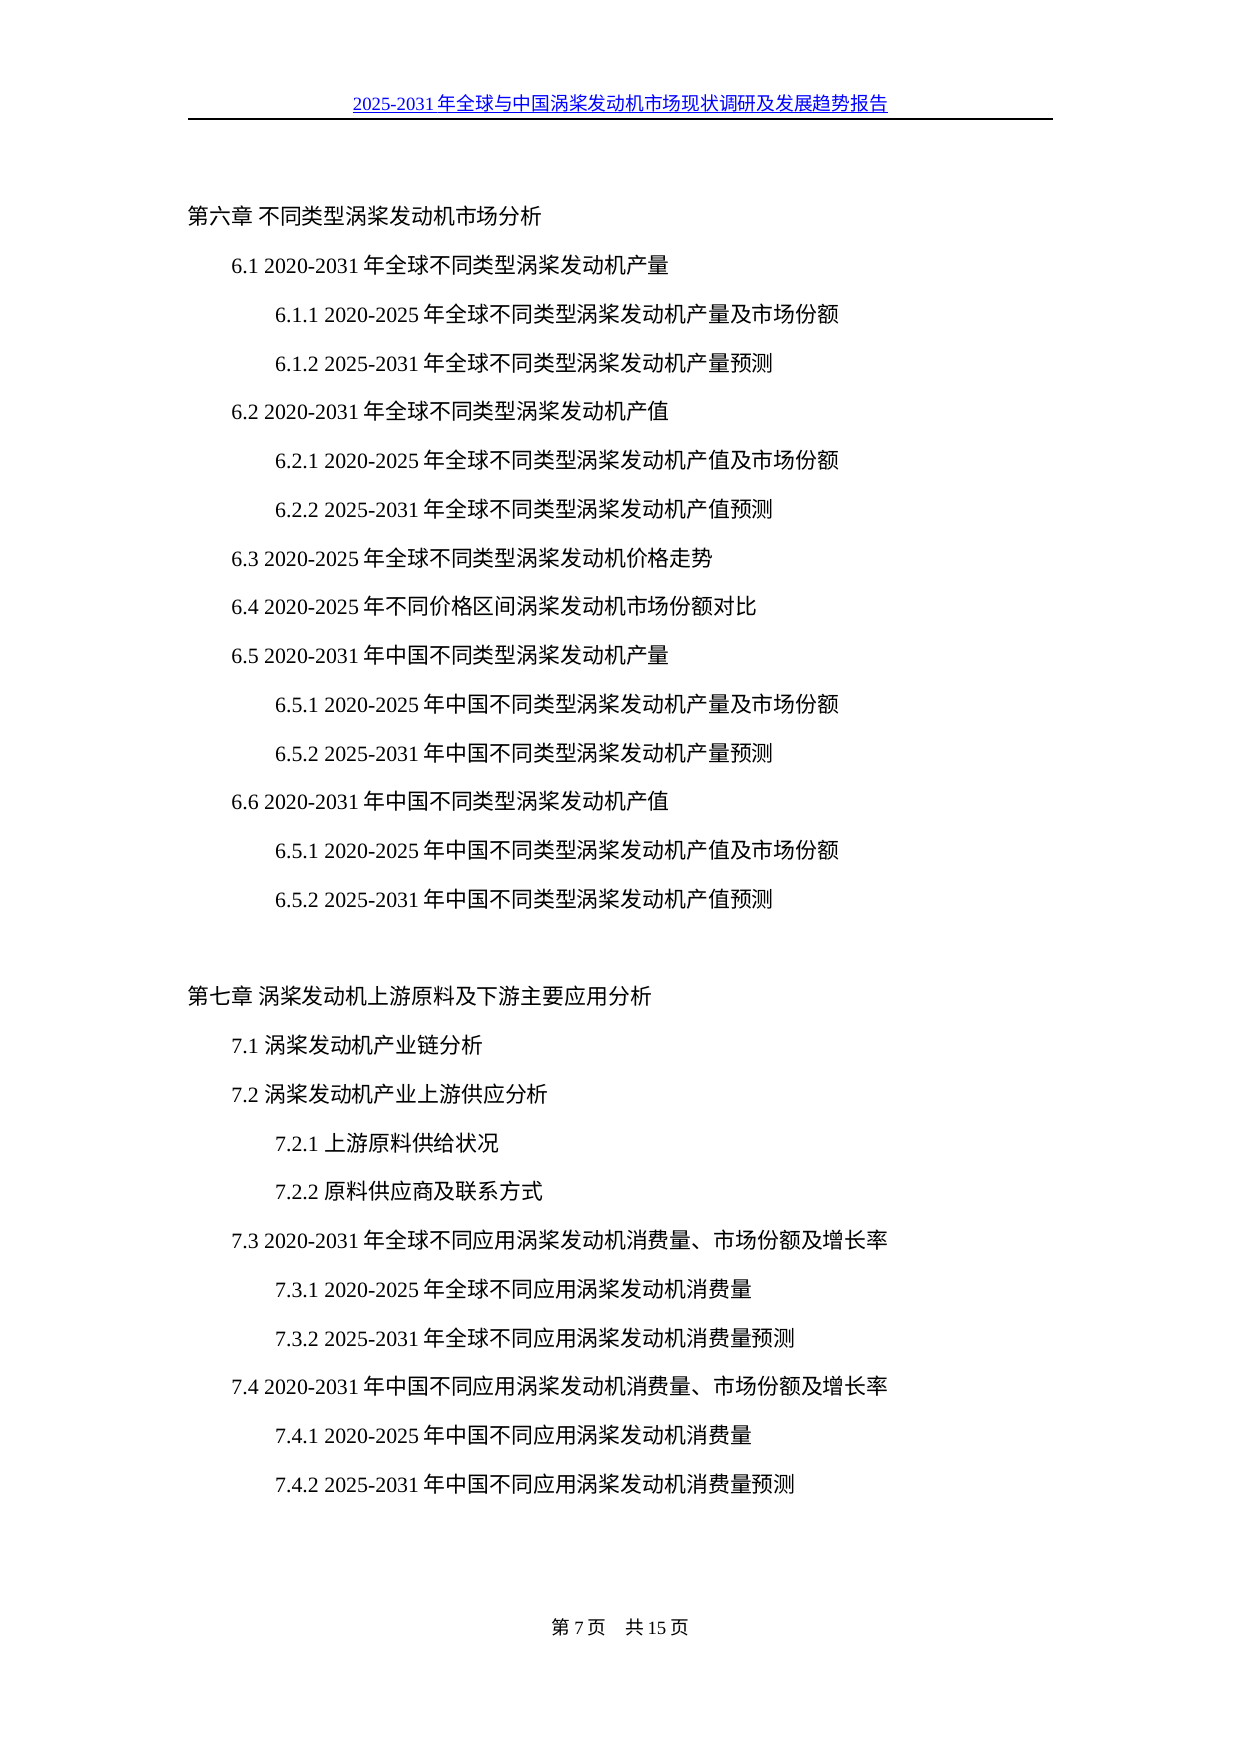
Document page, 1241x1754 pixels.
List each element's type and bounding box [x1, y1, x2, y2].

text [187, 150, 1053, 1499]
